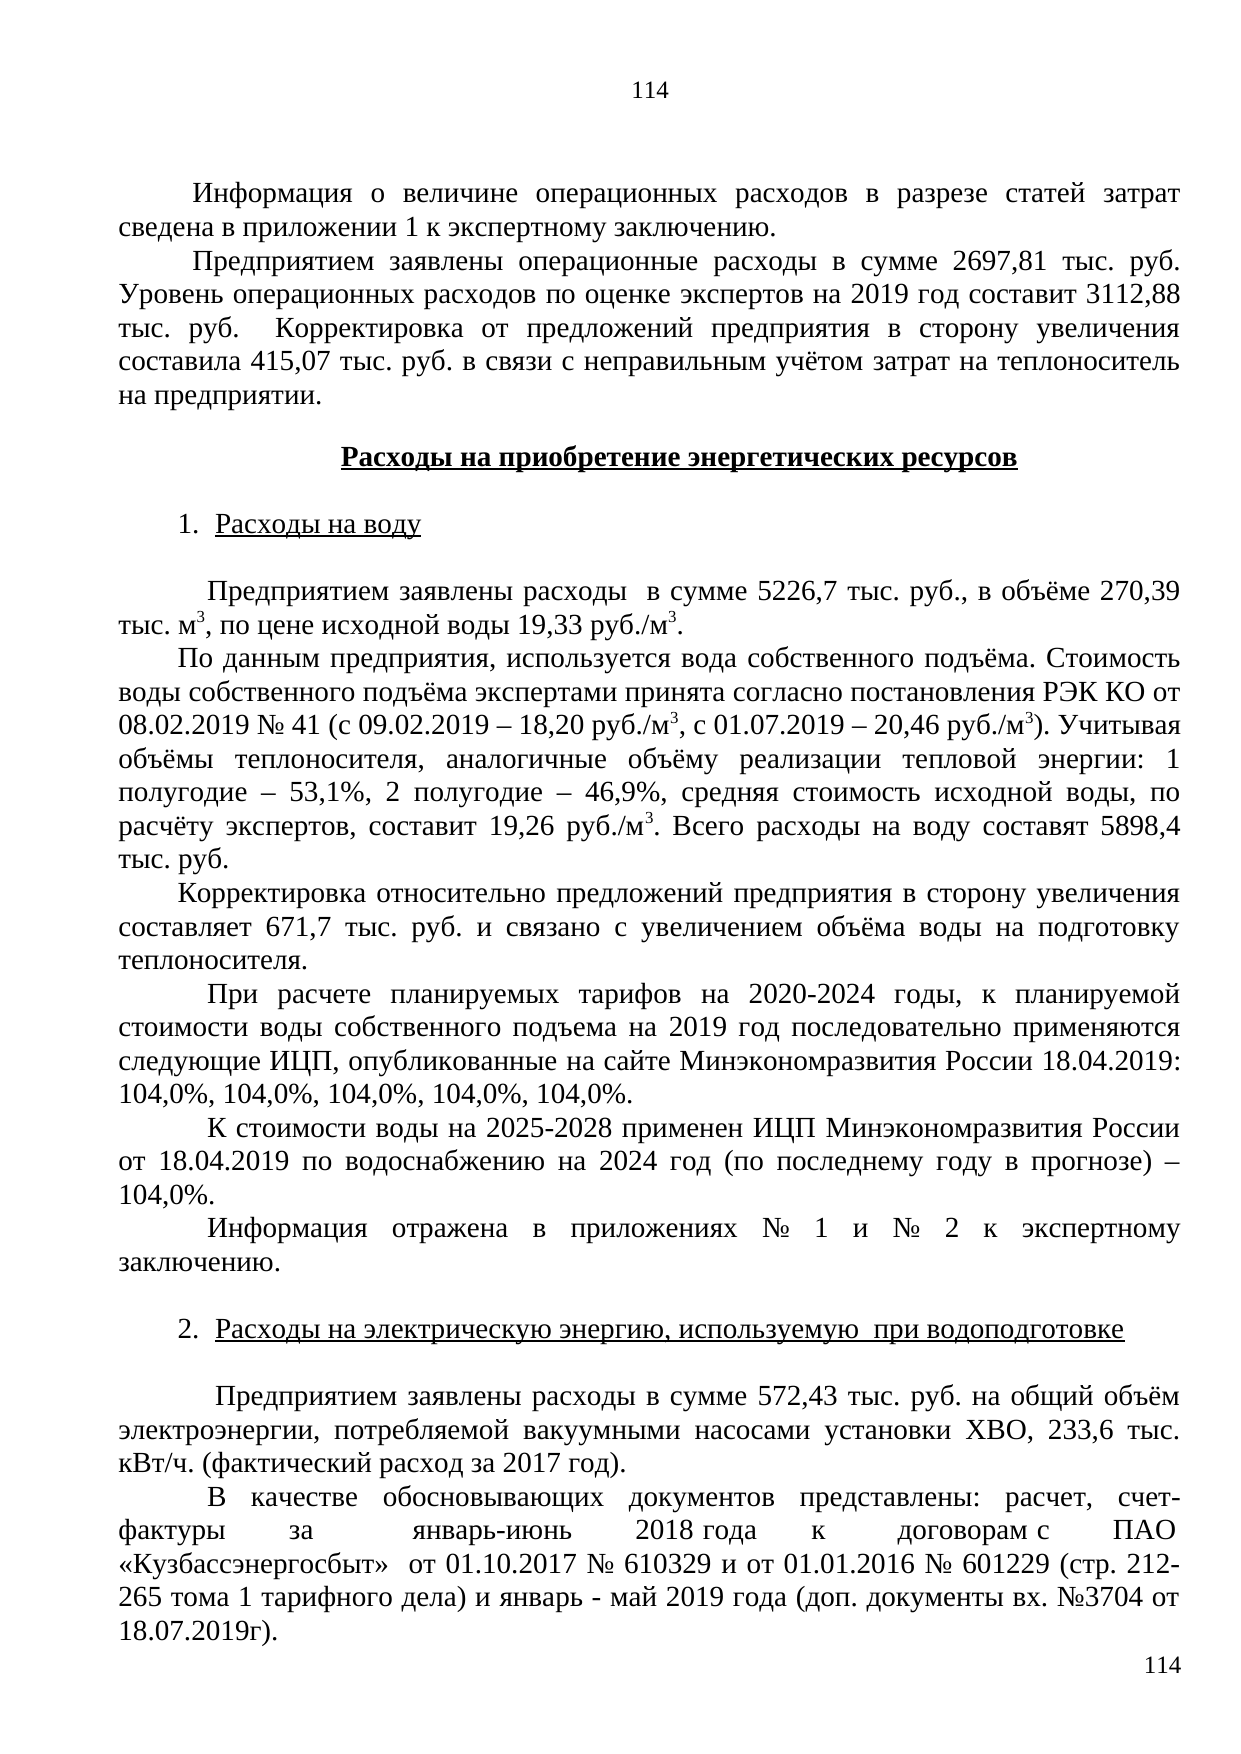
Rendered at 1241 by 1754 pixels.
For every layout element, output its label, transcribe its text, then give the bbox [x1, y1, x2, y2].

text Предприятием заявлены расходы в сумме 5226,7 тыс. руб., в объёме 270,39 тыс. м3, по цене исходной воды 19,33 руб./м3. [118, 573, 1181, 640]
text При расчете планируемых тарифов на 2020-2024 годы, к планируемой стоимости воды собственного подъема на 2019 год последовательно применяются следующие ИЦП, опубликованные на сайте Минэкономразвития России 18.04.2019: 104,0%, 104,0%, 104,0%, 104,0%, 104,0%. [118, 976, 1181, 1110]
text Предприятием заявлены операционные расходы в сумме 2697,81 тыс. руб. Уровень операционных расходов по оценке экспертов на 2019 год составит 3112,88 тыс. руб. Корректировка от предложений предприятия в сторону увеличения составила 415,07 тыс. руб. в связи с неправильным учётом затрат на теплоноситель на предприятии. [118, 243, 1181, 410]
text В качестве обосновывающих документов представлены: расчет, счет-фактуры за январь-июнь 2018 года к договорам с ПАО «Кузбассэнергосбыт» от 01.10.2017 № 610329 и от 01.01.2016 № 601229 (стр. 212-265 тома 1 тарифного дела) и январь - май 2019 года (доп. документы вх. №3704 от 18.07.2019г). [118, 1479, 1181, 1647]
list Расходы на воду [177, 506, 1181, 540]
list Предприятием заявлены расходы в сумме 572,43 тыс. руб. на общий объём электроэнергии, потребляемой вакуумными насосами установки ХВО, 233,6 тыс. кВт/ч. (фактический расход за 2017 год). [118, 1378, 1181, 1479]
text Корректировка относительно предложений предприятия в сторону увеличения составляет 671,7 тыс. руб. и связано с увеличением объёма воды на подготовку теплоносителя. [118, 875, 1181, 976]
text К стоимости воды на 2025-2028 применен ИЦП Минэкономразвития России от 18.04.2019 по водоснабжению на 2024 год (по последнему году в прогнозе) – 104,0%. [118, 1110, 1181, 1211]
text Информация отражена в приложениях № 1 и № 2 к экспертному заключению. [118, 1211, 1181, 1278]
text Информация о величине операционных расходов в разрезе статей затрат сведена в приложении 1 к экспертному заключению. [118, 176, 1181, 243]
text По данным предприятия, используется вода собственного подъёма. Стоимость воды собственного подъёма экспертами принята согласно постановления РЭК КО от 08.02.2019 № 41 (с 09.02.2019 – 18,20 руб./м3, с 01.07.2019 – 20,46 руб./м3). Учитывая объёмы теплоносителя, аналогичные объёму реализации тепловой энергии: 1 полугодие – 53,1%, 2 полугодие – 46,9%, средняя стоимость исходной воды, по расчёту экспертов, составит 19,26 руб./м3. Всего расходы на воду составят 5898,4 тыс. руб. [118, 640, 1181, 875]
list Расходы на электрическую энергию, используемую при водоподготовке [177, 1311, 1181, 1345]
text Расходы на приобретение энергетических ресурсов [118, 439, 1181, 473]
